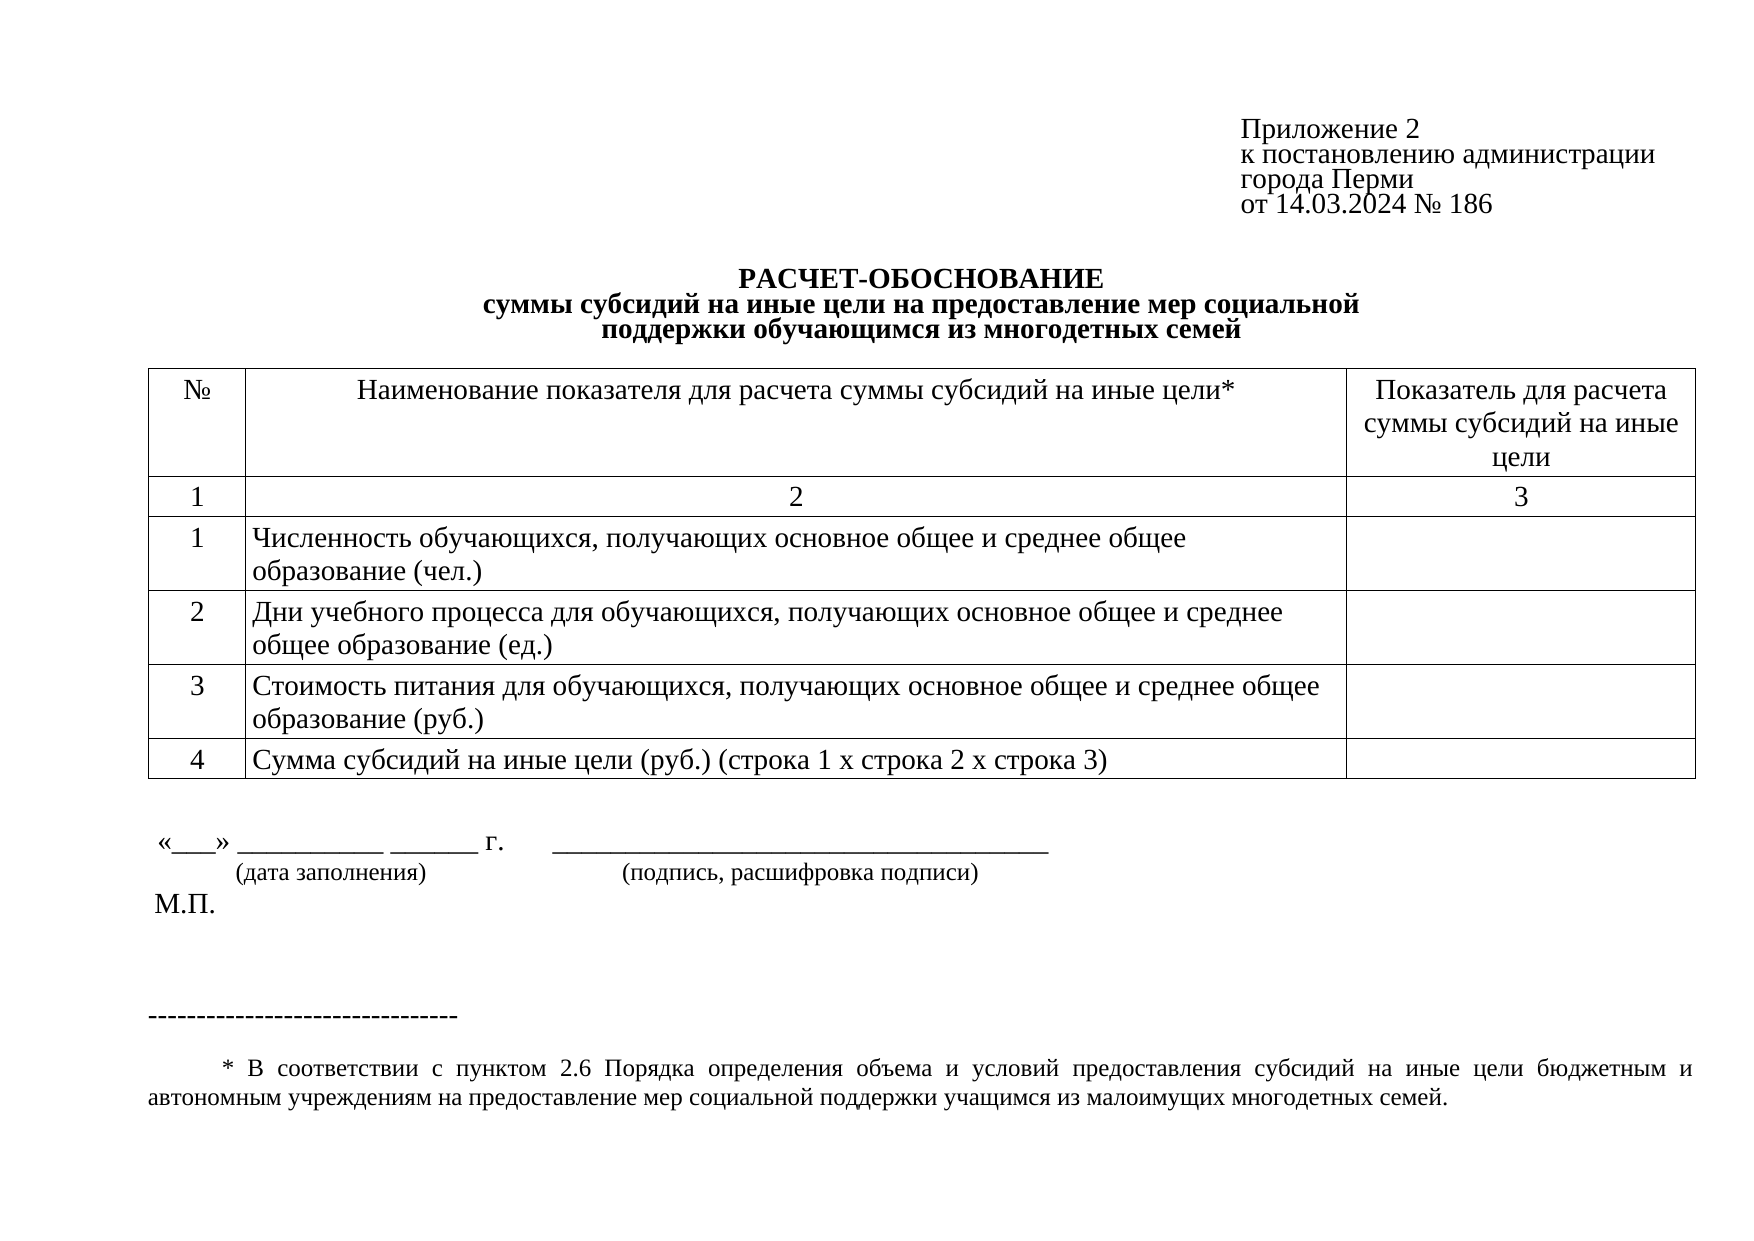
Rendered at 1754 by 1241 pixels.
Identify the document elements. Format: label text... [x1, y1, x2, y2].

table_cell 2 [246, 477, 1346, 516]
table_cell Численность обучающихся, получающих основное общее и среднее общее образование (чел.) [246, 517, 1346, 590]
table_cell Дни учебного процесса для обучающихся, получающих основное общее и среднее общее образование (ед.) [246, 591, 1346, 664]
text * В соответствии с пунктом 2.6 Порядка определения объема и условий предоставления субсидий на иные цели бюджетным и автономным учреждениям на предоставление мер социальной поддержки учащимся из малоимущих многодетных семей. [148, 1053, 1695, 1111]
table_cell [1347, 739, 1695, 778]
table_header Показатель для расчета суммы субсидий на иные цели [1347, 369, 1695, 476]
text города Перми [1240, 168, 1695, 193]
table_cell 3 [1347, 477, 1695, 516]
text суммы субсидий на иные цели на предоставление мер социальной [148, 293, 1695, 318]
text от 14.03.2024 № 186 [1240, 193, 1695, 218]
table_header __________________________________ (подпись, расшифровка подписи) [514, 813, 1087, 930]
table_cell [1347, 665, 1695, 738]
table_cell 4 [149, 739, 245, 778]
table_cell Сумма субсидий на иные цели (руб.) (строка 1 x строка 2 x строка 3) [246, 739, 1346, 778]
text РАСЧЕТ-ОБОСНОВАНИЕ [148, 268, 1695, 293]
text к постановлению администрации [1240, 143, 1695, 168]
table_cell [1347, 591, 1695, 664]
text -------------------------------- [148, 997, 1695, 1031]
table_cell Стоимость питания для обучающихся, получающих основное общее и среднее общее образование (руб.) [246, 665, 1346, 738]
table_cell 2 [149, 591, 245, 664]
table_cell 1 [149, 517, 245, 590]
text Приложение 2 [1240, 118, 1695, 143]
table_header № [149, 369, 245, 476]
text поддержки обучающимся из многодетных семей [148, 318, 1695, 343]
table_cell 1 [149, 477, 245, 516]
table_cell 3 [149, 665, 245, 738]
table_cell [1347, 517, 1695, 590]
table_header Наименование показателя для расчета суммы субсидий на иные цели* [246, 369, 1346, 476]
table_header «___» __________ ______ г. (дата заполнения) М.П. [148, 813, 514, 930]
